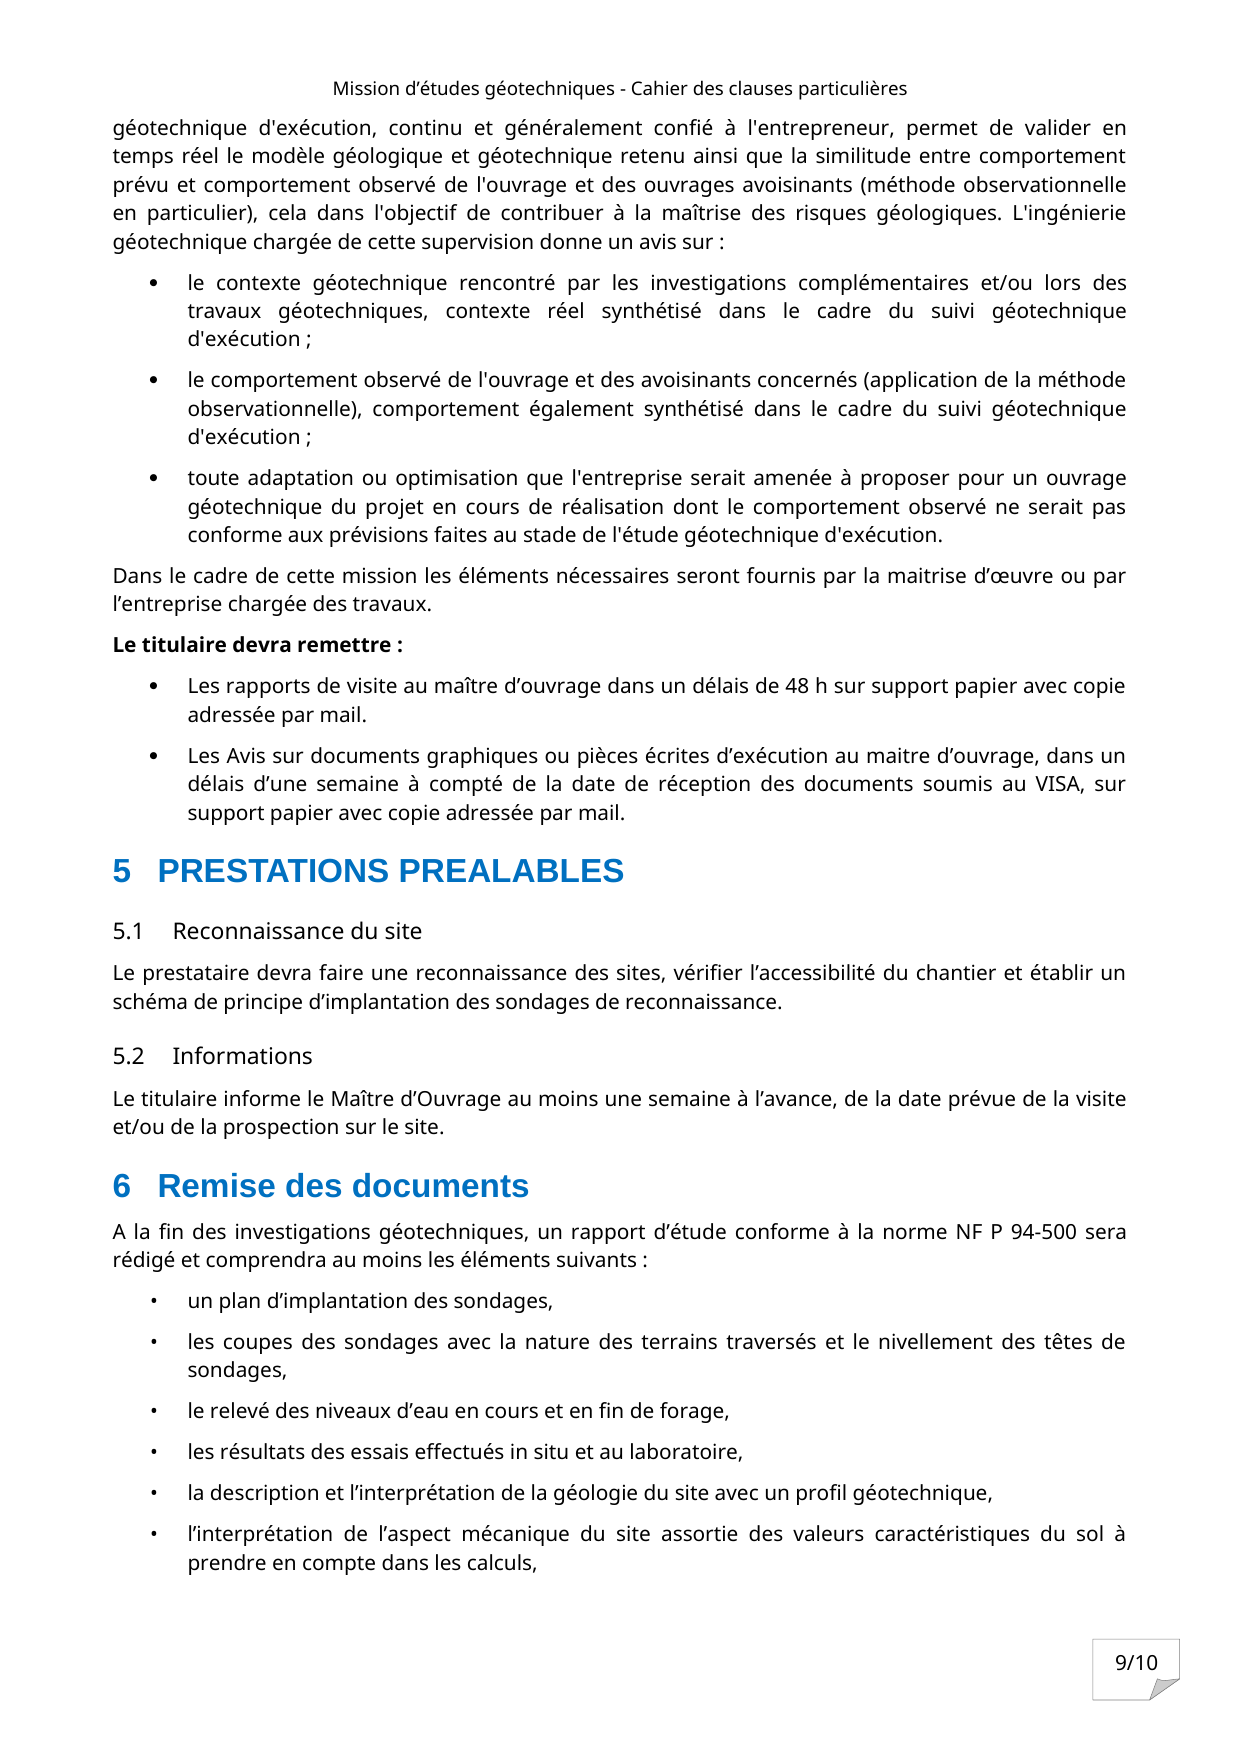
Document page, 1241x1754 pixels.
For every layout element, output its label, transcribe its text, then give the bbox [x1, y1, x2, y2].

list le relevé des niveaux d’eau en cours et en fin de forage, [150, 1396, 1128, 1425]
list l’interprétation de l’aspect mécanique du site assortie des valeurs caractéristiques du sol à prendre en compte dans les calculs, [150, 1519, 1128, 1576]
list la description et l’interprétation de la géologie du site avec un profil géotechnique, [150, 1478, 1128, 1507]
list le comportement observé de l'ouvrage et des avoisinants concernés (application de la méthode observationnelle), comportement également synthétisé dans le cadre du suivi géotechnique d'exécution ; [150, 366, 1128, 451]
list Les Avis sur documents graphiques ou pièces écrites d’exécution au maitre d’ouvrage, dans un délais d’une semaine à compté de la date de réception des documents soumis au VISA, sur support papier avec copie adressée par mail. [150, 741, 1128, 826]
subtitle Reconnaissance du site [112, 914, 1128, 946]
subtitle Informations [112, 1040, 1128, 1071]
list Les rapports de visite au maître d’ouvrage dans un délais de 48 h sur support papier avec copie adressée par mail. [150, 671, 1128, 728]
text Dans le cadre de cette mission les éléments nécessaires seront fournis par la maitrise d’œuvre ou par l’entreprise chargée des travaux. [112, 561, 1128, 618]
text Le titulaire devra remettre : [112, 631, 1128, 659]
text Le titulaire informe le Maître d’Ouvrage au moins une semaine à l’avance, de la date prévue de la visite et/ou de la prospection sur le site. [112, 1084, 1128, 1141]
subtitle Remise des documents [112, 1166, 1128, 1204]
list le contexte géotechnique rencontré par les investigations complémentaires et/ou lors des travaux géotechniques, contexte réel synthétisé dans le cadre du suivi géotechnique d'exécution ; [150, 268, 1128, 353]
list un plan d’implantation des sondages, [150, 1286, 1128, 1314]
list les coupes des sondages avec la nature des terrains traversés et le nivellement des têtes de sondages, [150, 1327, 1128, 1384]
list toute adaptation ou optimisation que l'entreprise serait amenée à proposer pour un ouvrage géotechnique du projet en cours de réalisation dont le comportement observé ne serait pas conforme aux prévisions faites au stade de l'étude géotechnique d'exécution. [150, 463, 1128, 549]
text A la fin des investigations géotechniques, un rapport d’étude conforme à la norme NF P 94-500 sera rédigé et comprendra au moins les éléments suivants : [112, 1217, 1128, 1274]
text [112, 113, 1128, 255]
text Le prestataire devra faire une reconnaissance des sites, vérifier l’accessibilité du chantier et établir un schéma de principe d’implantation des sondages de reconnaissance. [112, 958, 1128, 1015]
subtitle PRESTATIONS PREALABLES [112, 851, 1128, 889]
list les résultats des essais effectués in situ et au laboratoire, [150, 1437, 1128, 1466]
